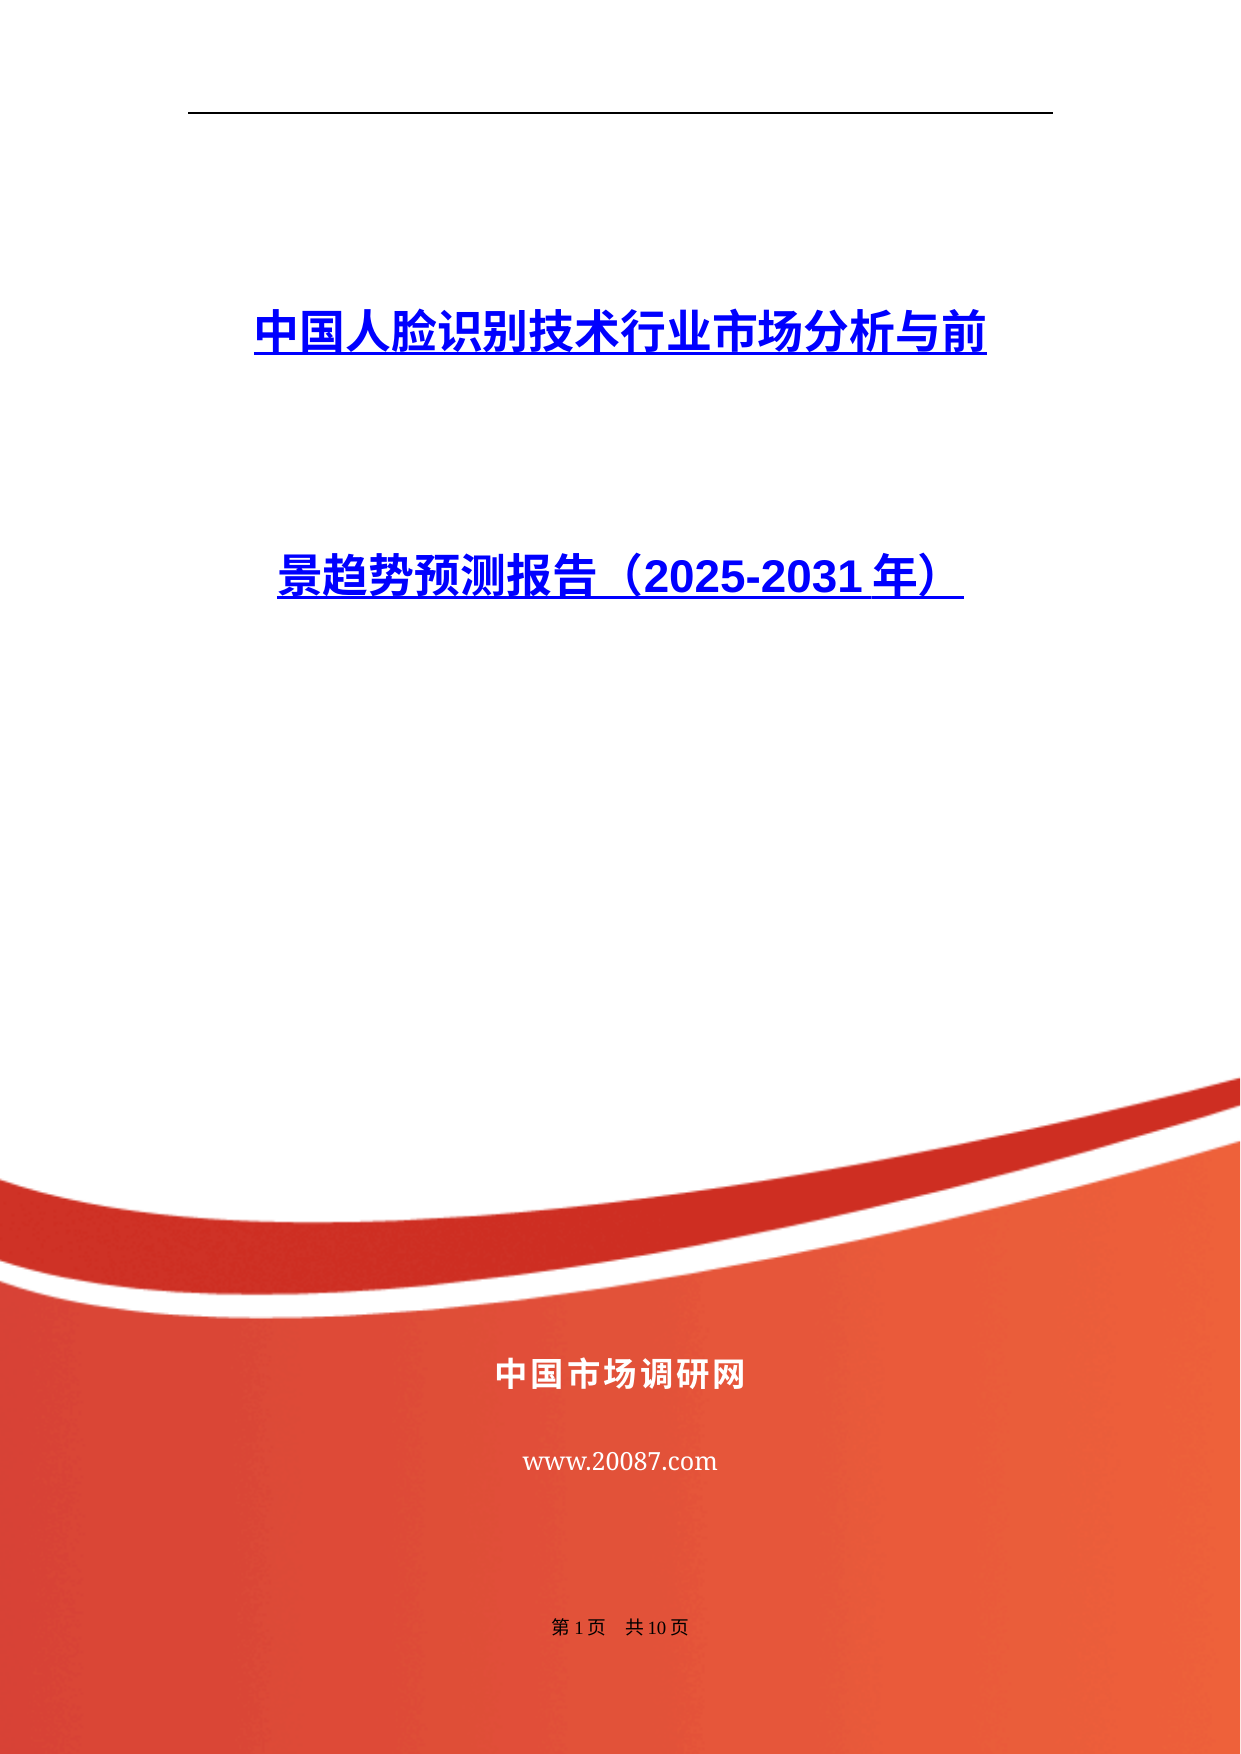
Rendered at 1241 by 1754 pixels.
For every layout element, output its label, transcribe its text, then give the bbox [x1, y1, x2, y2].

text www.20087.com [187, 1428, 1053, 1493]
table_header 中国人脸识别技术行业市场分析与前景趋势预测报告（2025-2031年） [188, 207, 1053, 773]
subtitle 中国市场调研网 [187, 1339, 1053, 1404]
picture [0, 1006, 1241, 1754]
